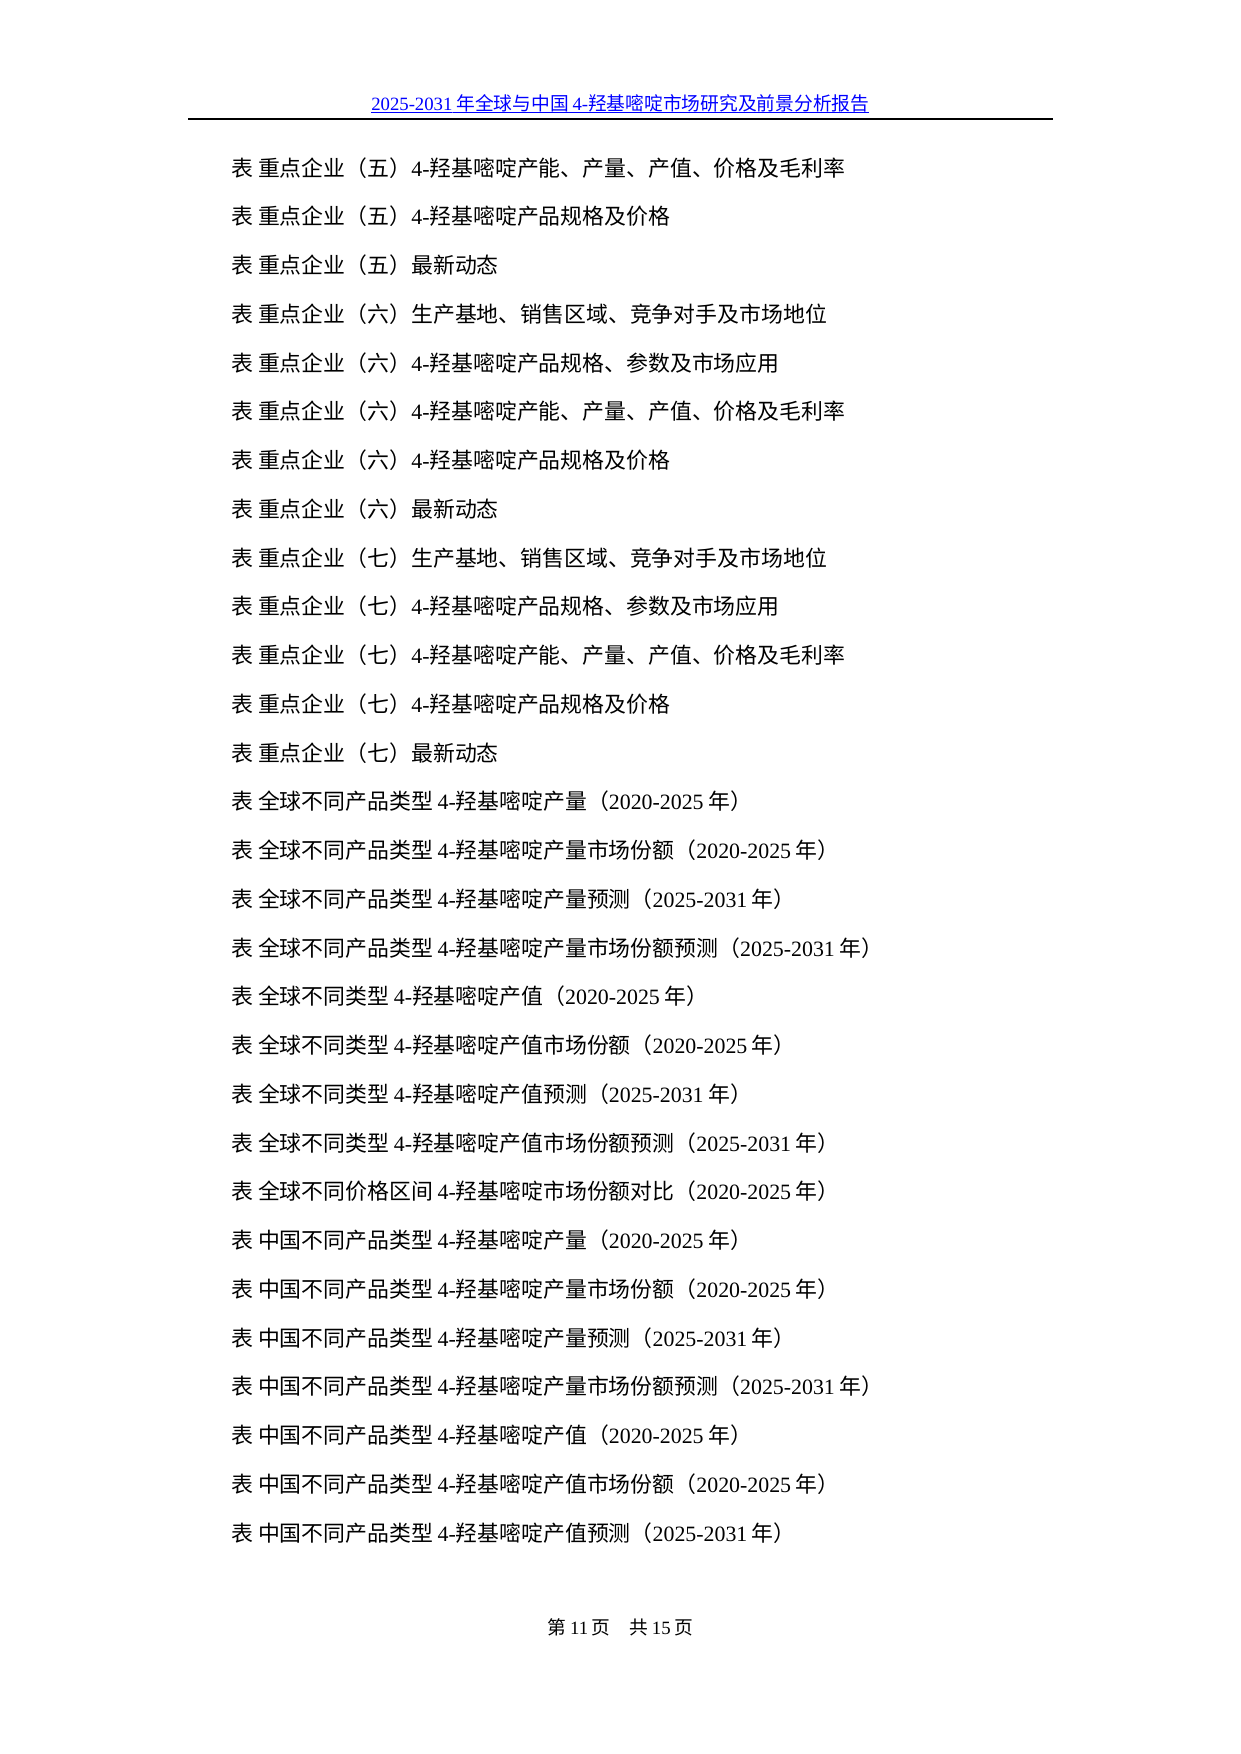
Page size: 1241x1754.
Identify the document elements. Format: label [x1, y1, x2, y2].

text [187, 150, 1053, 1548]
